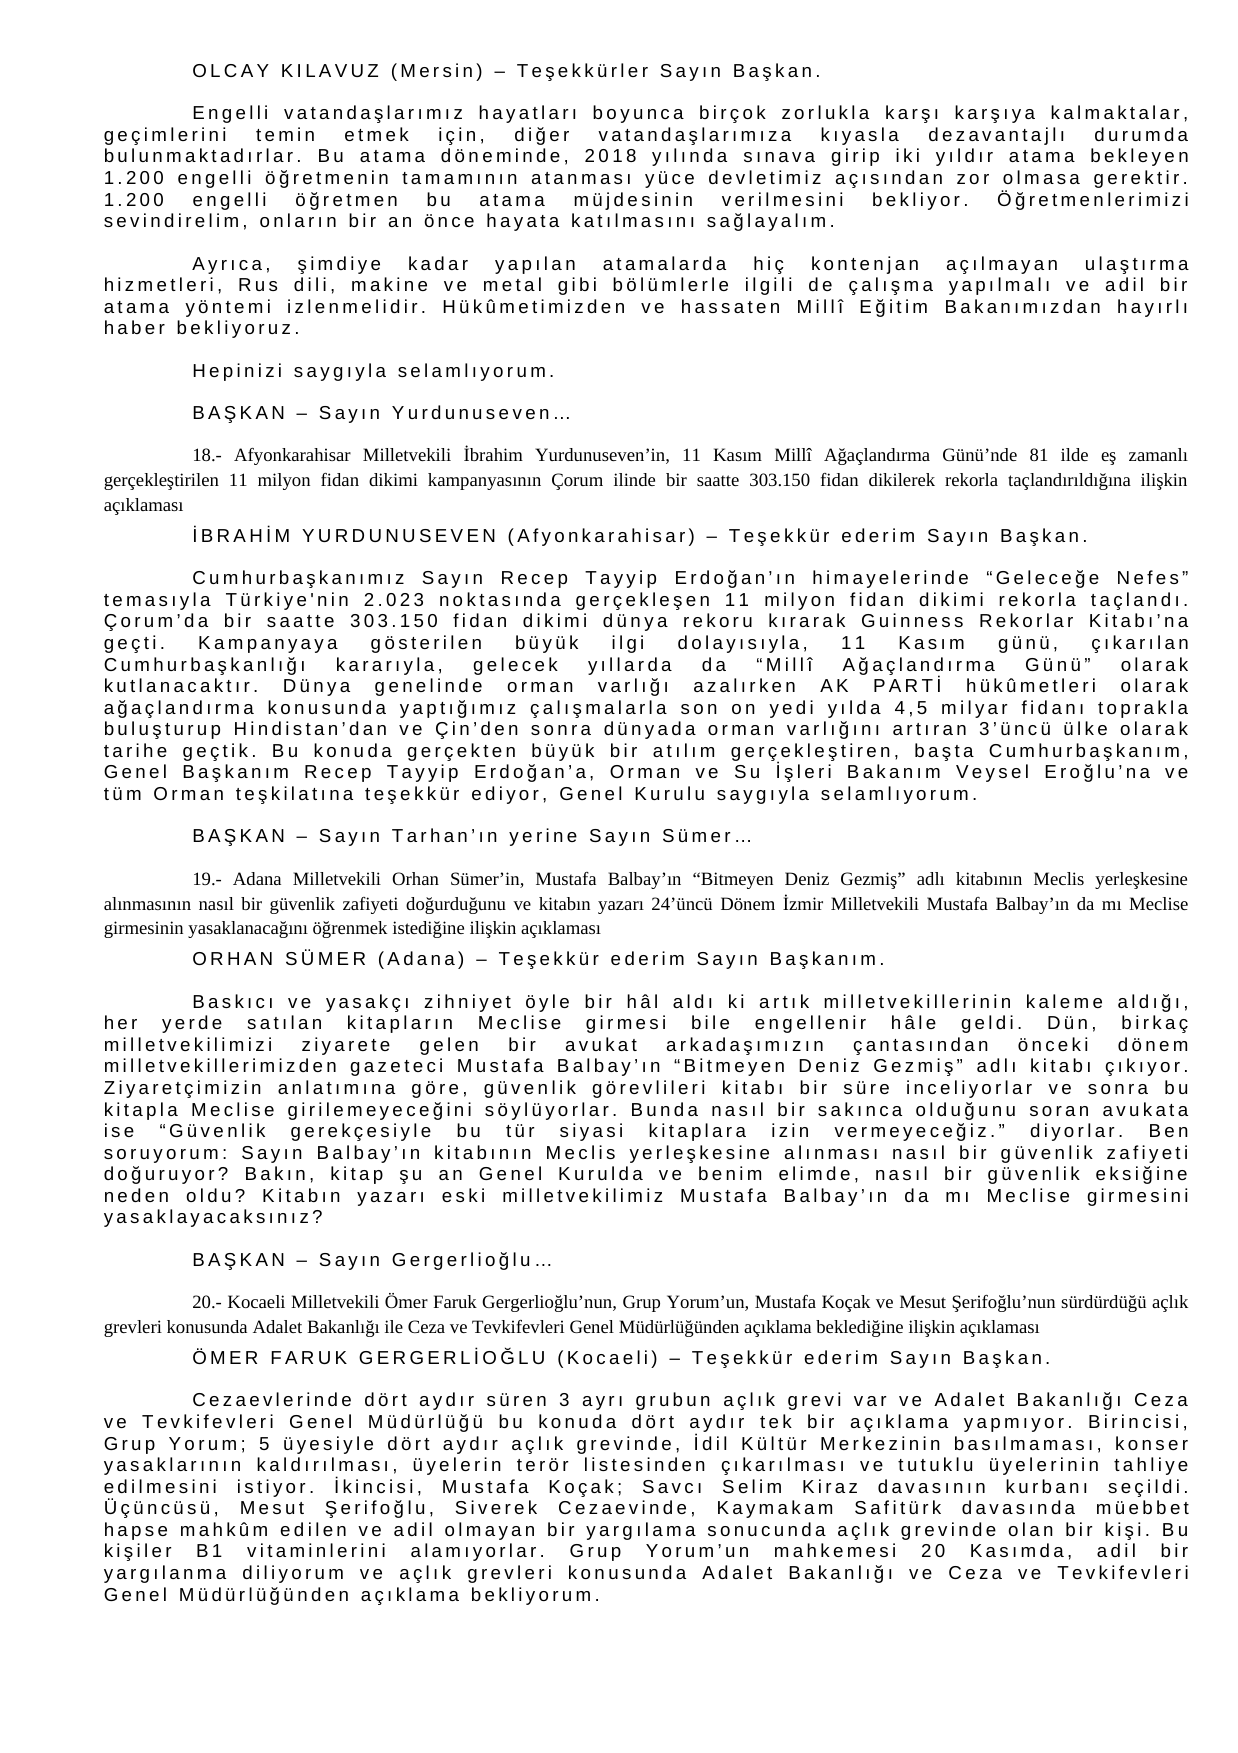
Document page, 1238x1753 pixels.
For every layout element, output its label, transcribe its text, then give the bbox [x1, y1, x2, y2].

text OLCAY KILAVUZ (Mersin) – Teşekkürler Sayın Başkan. [103, 60, 1190, 81]
text Cezaevlerinde dört aydır süren 3 ayrı grubun açlık grevi var ve Adalet Bakanlığı Ceza ve Tevkifevleri Genel Müdürlüğü bu konuda dört aydır tek bir açıklama yapmıyor. Birincisi, Grup Yorum; 5 üyesiyle dört aydır açlık grevinde, İdil Kültür Merkezinin basılmaması, konser yasaklarının kaldırılması, üyelerin terör listesinden çıkarılması ve tutuklu üyelerinin tahliye edilmesini istiyor. İkincisi, Mustafa Koçak; Savcı Selim Kiraz davasının kurbanı seçildi. Üçüncüsü, Mesut Şerifoğlu, Siverek Cezaevinde, Kaymakam Safitürk davasında müebbet hapse mahkûm edilen ve adil olmayan bir yargılama sonucunda açlık grevinde olan bir kişi. Bu kişiler B1 vitaminlerini alamıyorlar. Grup Yorum’un mahkemesi 20 Kasımda, adil bir yargılanma diliyorum ve açlık grevleri konusunda Adalet Bakanlığı ve Ceza ve Tevkifevleri Genel Müdürlüğünden açıklama bekliyorum. [103, 1389, 1190, 1605]
text ORHAN SÜMER (Adana) – Teşekkür ederim Sayın Başkanım. [103, 948, 1190, 970]
text BAŞKAN – Sayın Tarhan’ın yerine Sayın Sümer… [103, 825, 1190, 847]
text ÖMER FARUK GERGERLİOĞLU (Kocaeli) – Teşekkür ederim Sayın Başkan. [103, 1347, 1190, 1368]
text 20.- Kocaeli Milletvekili Ömer Faruk Gergerlioğlu’nun, Grup Yorum’un, Mustafa Koçak ve Mesut Şerifoğlu’nun sürdürdüğü açlık grevleri konusunda Adalet Bakanlığı ile Ceza ve Tevkifevleri Genel Müdürlüğünden açıklama beklediğine ilişkin açıklaması [103, 1291, 1190, 1337]
text Ayrıca, şimdiye kadar yapılan atamalarda hiç kontenjan açılmayan ulaştırma hizmetleri, Rus dili, makine ve metal gibi bölümlerle ilgili de çalışma yapılmalı ve adil bir atama yöntemi izlenmelidir. Hükûmetimizden ve hassaten Millî Eğitim Bakanımızdan hayırlı haber bekliyoruz. [103, 252, 1190, 338]
text Cumhurbaşkanımız Sayın Recep Tayyip Erdoğan’ın himayelerinde “Geleceğe Nefes” temasıyla Türkiye'nin 2.023 noktasında gerçekleşen 11 milyon fidan dikimi rekorla taçlandı. Çorum’da bir saatte 303.150 fidan dikimi dünya rekoru kırarak Guinness Rekorlar Kitabı’na geçti. Kampanyaya gösterilen büyük ilgi dolayısıyla, 11 Kasım günü, çıkarılan Cumhurbaşkanlığı kararıyla, gelecek yıllarda da “Millî Ağaçlandırma Günü” olarak kutlanacaktır. Dünya genelinde orman varlığı azalırken AK PARTİ hükûmetleri olarak ağaçlandırma konusunda yaptığımız çalışmalarla son on yedi yılda 4,5 milyar fidanı toprakla buluşturup Hindistan’dan ve Çin’den sonra dünyada orman varlığını artıran 3’üncü ülke olarak tarihe geçtik. Bu konuda gerçekten büyük bir atılım gerçekleştiren, başta Cumhurbaşkanım, Genel Başkanım Recep Tayyip Erdoğan’a, Orman ve Su İşleri Bakanım Veysel Eroğlu’na ve tüm Orman teşkilatına teşekkür ediyor, Genel Kurulu saygıyla selamlıyorum. [103, 567, 1190, 804]
text BAŞKAN – Sayın Yurdunuseven… [103, 402, 1190, 423]
text 19.- Adana Milletvekili Orhan Sümer’in, Mustafa Balbay’ın “Bitmeyen Deniz Gezmiş” adlı kitabının Meclis yerleşkesine alınmasının nasıl bir güvenlik zafiyeti doğurduğunu ve kitabın yazarı 24’üncü Dönem İzmir Milletvekili Mustafa Balbay’ın da mı Meclise girmesinin yasaklanacağını öğrenmek istediğine ilişkin açıklaması [103, 868, 1190, 939]
text Engelli vatandaşlarımız hayatları boyunca birçok zorlukla karşı karşıya kalmaktalar, geçimlerini temin etmek için, diğer vatandaşlarımıza kıyasla dezavantajlı durumda bulunmaktadırlar. Bu atama döneminde, 2018 yılında sınava girip iki yıldır atama bekleyen 1.200 engelli öğretmenin tamamının atanması yüce devletimiz açısından zor olmasa gerektir. 1.200 engelli öğretmen bu atama müjdesinin verilmesini bekliyor. Öğretmenlerimizi sevindirelim, onların bir an önce hayata katılmasını sağlayalım. [103, 102, 1190, 231]
text Hepinizi saygıyla selamlıyorum. [103, 359, 1190, 381]
text İBRAHİM YURDUNUSEVEN (Afyonkarahisar) – Teşekkür ederim Sayın Başkan. [103, 525, 1190, 546]
text Baskıcı ve yasakçı zihniyet öyle bir hâl aldı ki artık milletvekillerinin kaleme aldığı, her yerde satılan kitapların Meclise girmesi bile engellenir hâle geldi. Dün, birkaç milletvekilimizi ziyarete gelen bir avukat arkadaşımızın çantasından önceki dönem milletvekillerimizden gazeteci Mustafa Balbay’ın “Bitmeyen Deniz Gezmiş” adlı kitabı çıkıyor. Ziyaretçimizin anlatımına göre, güvenlik görevlileri kitabı bir süre inceliyorlar ve sonra bu kitapla Meclise girilemeyeceğini söylüyorlar. Bunda nasıl bir sakınca olduğunu soran avukata ise “Güvenlik gerekçesiyle bu tür siyasi kitaplara izin vermeyeceğiz.” diyorlar. Ben soruyorum: Sayın Balbay’ın kitabının Meclis yerleşkesine alınması nasıl bir güvenlik zafiyeti doğuruyor? Bakın, kitap şu an Genel Kurulda ve benim elimde, nasıl bir güvenlik eksiğine neden oldu? Kitabın yazarı eski milletvekilimiz Mustafa Balbay’ın da mı Meclise girmesini yasaklayacaksınız? [103, 991, 1190, 1228]
text BAŞKAN – Sayın Gergerlioğlu… [103, 1249, 1190, 1270]
text 18.- Afyonkarahisar Milletvekili İbrahim Yurdunuseven’in, 11 Kasım Millî Ağaçlandırma Günü’nde 81 ilde eş zamanlı gerçekleştirilen 11 milyon fidan dikimi kampanyasının Çorum ilinde bir saatte 303.150 fidan dikilerek rekorla taçlandırıldığına ilişkin açıklaması [103, 444, 1190, 515]
